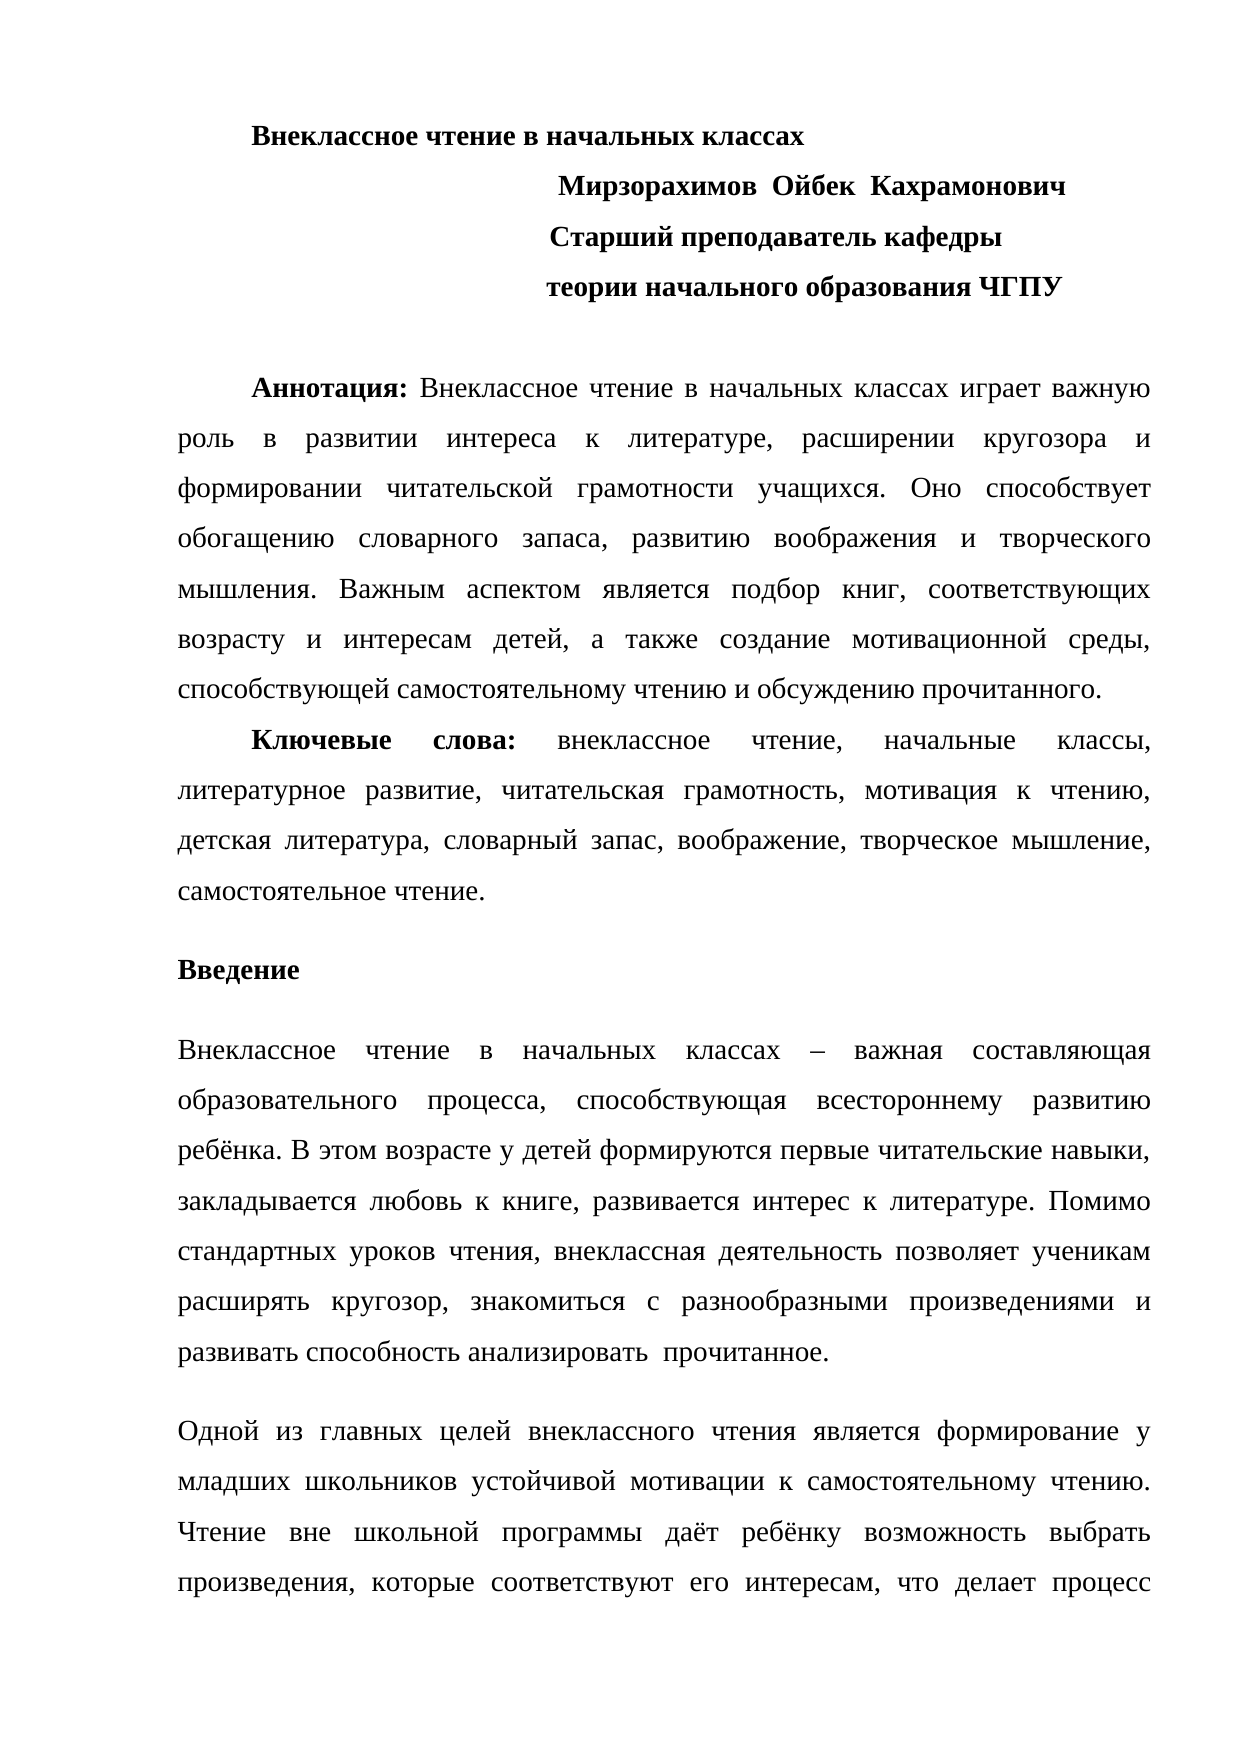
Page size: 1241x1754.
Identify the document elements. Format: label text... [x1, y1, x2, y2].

text Ключевые слова: внеклассное чтение, начальные классы, литературное развитие, читательская грамотность, мотивация к чтению, детская литература, словарный запас, воображение, творческое мышление, самостоятельное чтение. [177, 722, 1152, 906]
text Мирзорахимов Ойбек Кахрамонович [442, 168, 1152, 202]
text Внеклассное чтение в начальных классах – важная составляющая образовательного процесса, способствующая всестороннему развитию ребёнка. В этом возрасте у детей формируются первые читательские навыки, закладывается любовь к книге, развивается интерес к литературе. Помимо стандартных уроков чтения, внеклассная деятельность позволяет ученикам расширять кругозор, знакомиться с разнообразными произведениями и развивать способность анализировать прочитанное. [177, 1032, 1152, 1367]
text Внеклассное чтение в начальных классах [177, 118, 1152, 152]
text теории начального образования ЧГПУ [472, 269, 1152, 303]
text Старший преподаватель кафедры [472, 219, 1152, 252]
text Введение [177, 952, 1152, 986]
text Аннотация: Внеклассное чтение в начальных классах играет важную роль в развитии интереса к литературе, расширении кругозора и формировании читательской грамотности учащихся. Оно способствует обогащению словарного запаса, развитию воображения и творческого мышления. Важным аспектом является подбор книг, соответствующих возрасту и интересам детей, а также создание мотивационной среды, способствующей самостоятельному чтению и обсуждению прочитанного. [177, 370, 1152, 705]
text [177, 1413, 1152, 1598]
